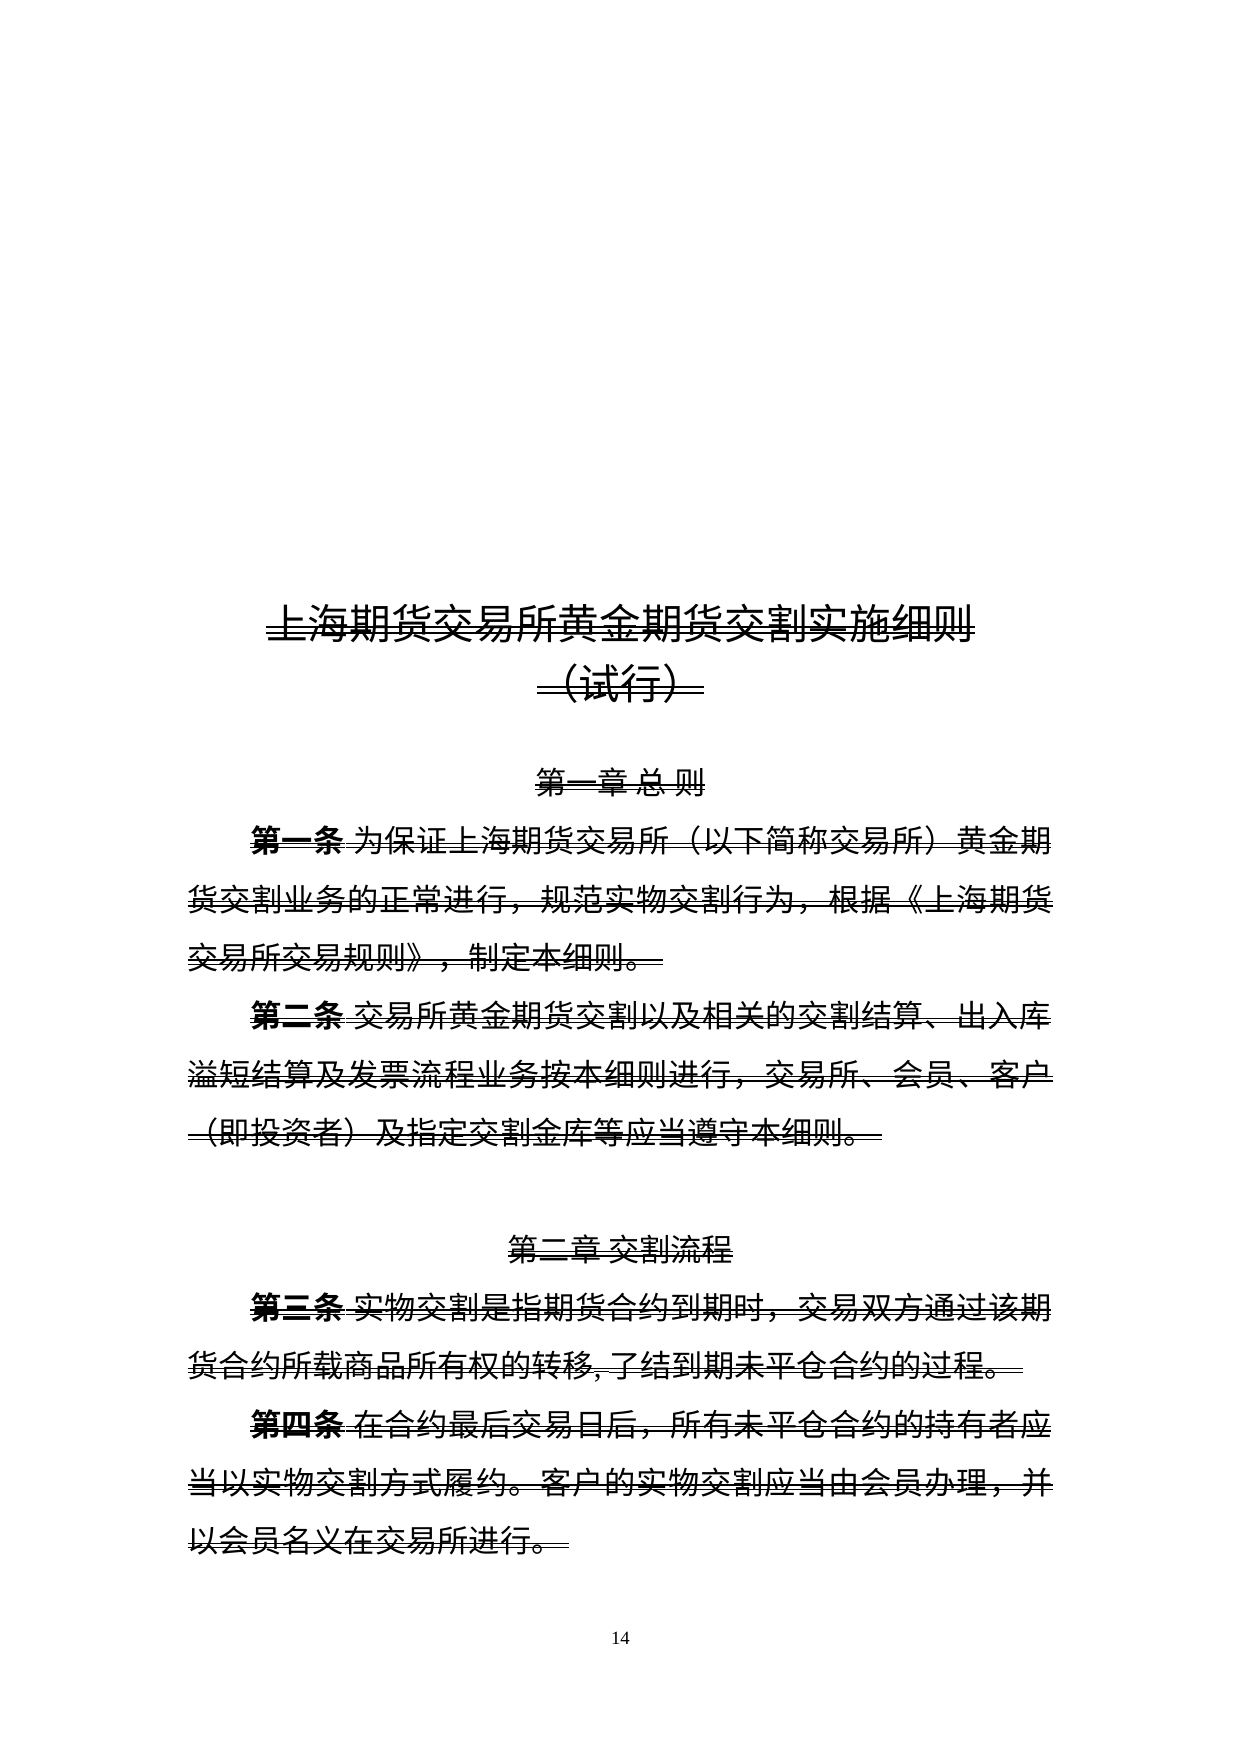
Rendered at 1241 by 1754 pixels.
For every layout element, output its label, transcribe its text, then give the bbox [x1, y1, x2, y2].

text 第二条 交易所黄金期货交割以及相关的交割结算、出入库溢短结算及发票流程业务按本细则进行，交易所、会员、客户（即投资者）及指定交割金库等应当遵守本细则。 [187, 1081, 1053, 1156]
text 第四条 在合约最后交易日后，所有未平仓合约的持有者应当以实物交割方式履约。客户的实物交割应当由会员办理，并以会员名义在交易所进行。 [187, 1490, 1053, 1564]
text 第一章 总 则 [187, 748, 1053, 806]
text 第二条 交易所黄金期货交割以及相关的交割结算、出入库溢短结算及发票流程业务按本细则进行，交易所、会员、客户（即投资者）及指定交割金库等应当遵守本细则。 [187, 981, 1053, 1076]
text 上海期货交易所黄金期货交割实施细则 [187, 591, 1053, 651]
text 第一条 为保证上海期货交易所（以下简称交易所）黄金期货交割业务的正常进行，规范实物交割行为，根据《上海期货交易所交易规则》，制定本细则。 [187, 906, 1053, 981]
text 第二章 交割流程 [187, 1214, 1053, 1273]
text 第三条 实物交割是指期货合约到期时，交易双方通过该期货合约所载商品所有权的转移, 了结到期未平仓合约的过程。 [187, 1273, 1053, 1389]
text （试行） [187, 651, 1053, 712]
text 第一条 为保证上海期货交易所（以下简称交易所）黄金期货交割业务的正常进行，规范实物交割行为，根据《上海期货交易所交易规则》，制定本细则。 [187, 806, 1053, 901]
text 第四条 在合约最后交易日后，所有未平仓合约的持有者应当以实物交割方式履约。客户的实物交割应当由会员办理，并以会员名义在交易所进行。 [187, 1389, 1053, 1484]
